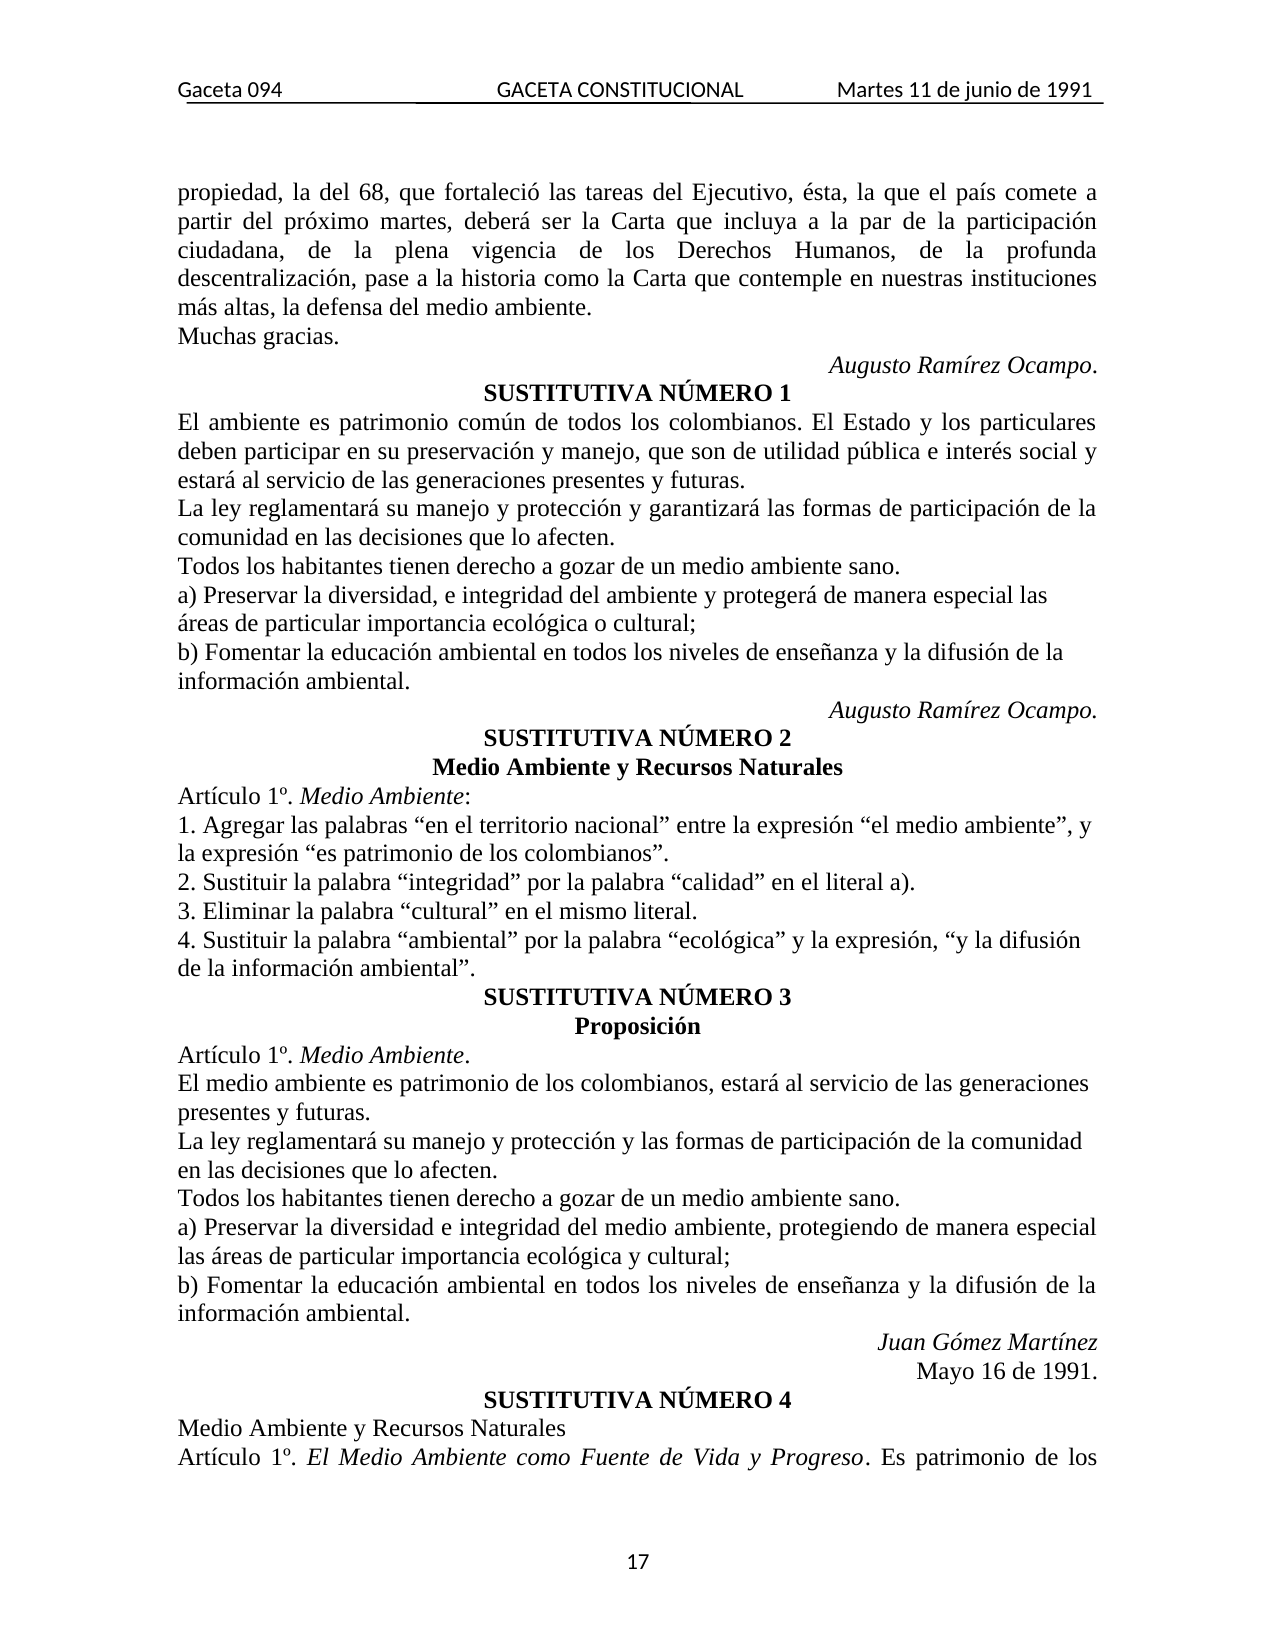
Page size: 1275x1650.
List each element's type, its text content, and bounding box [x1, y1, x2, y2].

text SUSTITUTIVA NÚMERO 4 [177, 1385, 1098, 1413]
text Muchas gracias. [177, 321, 1098, 350]
text El medio ambiente es patrimonio de los colombianos, estará al servicio de las generaciones presentes y futuras. [177, 1068, 1098, 1126]
text Mayo 16 de 1991. [177, 1356, 1098, 1385]
text 4. Sustituir la palabra “ambiental” por la palabra “ecológica” y la expresión, “y la difusión de la información ambiental”. [177, 925, 1098, 982]
text Juan Gómez Martínez [177, 1327, 1098, 1356]
text Medio Ambiente y Recursos Naturales [177, 752, 1098, 781]
text Proposición [177, 1011, 1098, 1040]
text Artículo 1º. Medio Ambiente. [177, 1040, 1098, 1068]
text Augusto Ramírez Ocampo. [177, 695, 1098, 723]
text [177, 177, 1098, 321]
text El ambiente es patrimonio común de todos los colombianos. El Estado y los particulares deben participar en su preservación y manejo, que son de utilidad pública e interés social y estará al servicio de las generaciones presentes y futuras. [177, 407, 1098, 493]
text La ley reglamentará su manejo y protección y garantizará las formas de participación de la comunidad en las decisiones que lo afecten. [177, 493, 1098, 551]
text 3. Eliminar la palabra “cultural” en el mismo literal. [177, 896, 1098, 925]
text Medio Ambiente y Recursos Naturales [177, 1413, 1098, 1442]
text b) Fomentar la educación ambiental en todos los niveles de enseñanza y la difusión de la información ambiental. [177, 637, 1098, 695]
text Todos los habitantes tienen derecho a gozar de un medio ambiente sano. [177, 551, 1098, 580]
text 2. Sustituir la palabra “integridad” por la palabra “calidad” en el literal a). [177, 867, 1098, 896]
text Artículo 1º. Medio Ambiente: [177, 781, 1098, 810]
text SUSTITUTIVA NÚMERO 1 [177, 378, 1098, 407]
text SUSTITUTIVA NÚMERO 2 [177, 723, 1098, 752]
text Augusto Ramírez Ocampo. [177, 350, 1098, 378]
text b) Fomentar la educación ambiental en todos los niveles de enseñanza y la difusión de la información ambiental. [177, 1270, 1098, 1327]
text La ley reglamentará su manejo y protección y las formas de participación de la comunidad en las decisiones que lo afecten. [177, 1126, 1098, 1183]
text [177, 1442, 1098, 1471]
text SUSTITUTIVA NÚMERO 3 [177, 982, 1098, 1011]
text 1. Agregar las palabras “en el territorio nacional” entre la expresión “el medio ambiente”, y la expresión “es patrimonio de los colombianos”. [177, 810, 1098, 867]
text a) Preservar la diversidad e integridad del medio ambiente, protegiendo de manera especial las áreas de particular importancia ecológica y cultural; [177, 1212, 1098, 1270]
text Todos los habitantes tienen derecho a gozar de un medio ambiente sano. [177, 1183, 1098, 1212]
text a) Preservar la diversidad, e integridad del ambiente y protegerá de manera especial las áreas de particular importancia ecológica o cultural; [177, 580, 1098, 637]
